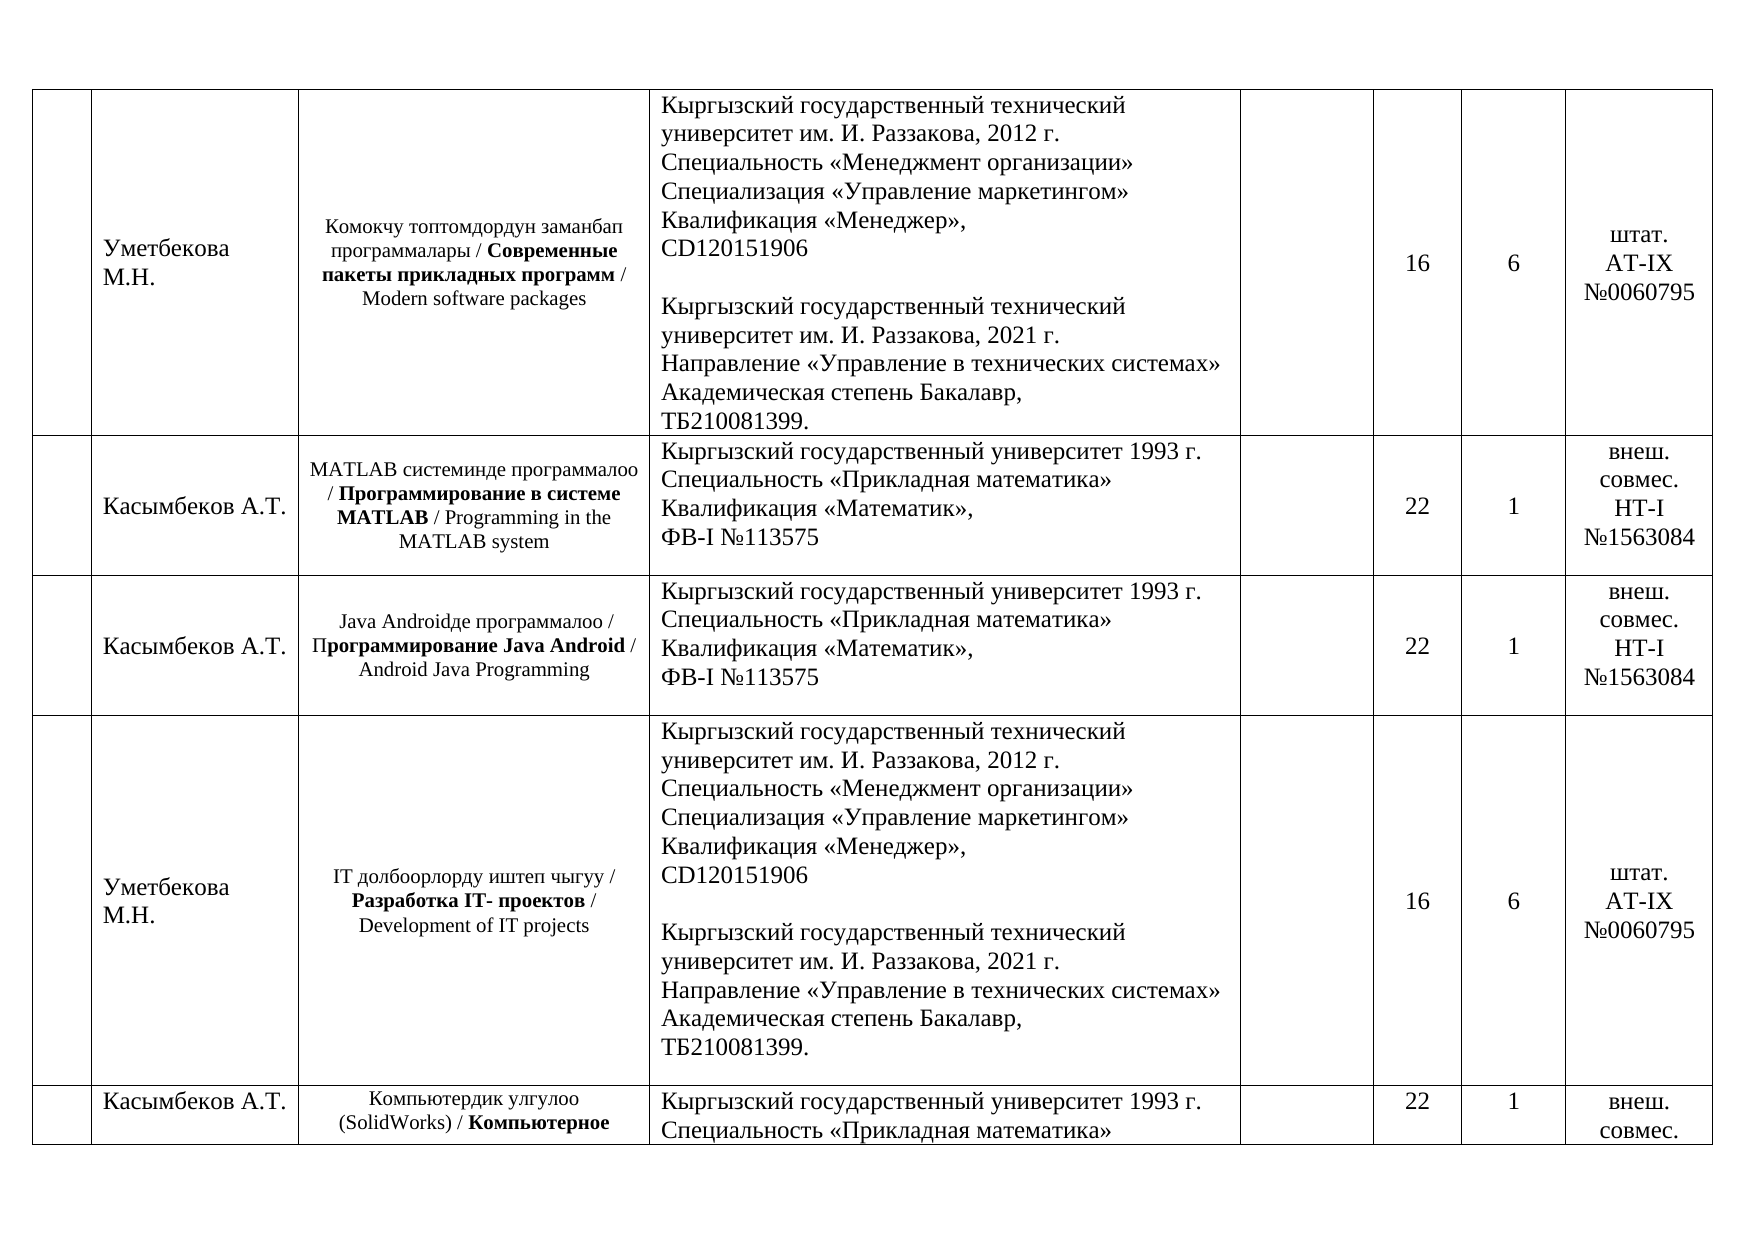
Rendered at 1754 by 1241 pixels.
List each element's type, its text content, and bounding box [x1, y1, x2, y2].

table_cell Кыргызский государственный университет 1993 г. Специальность «Прикладная математика» Квалификация «Математик», ФВ-I №113575 [650, 436, 1240, 575]
table_cell 16 [1374, 90, 1461, 435]
table_cell штат. АТ-IX №0060795 [1566, 90, 1712, 435]
table_cell внеш. совмес. HT-I №1563084 [1566, 576, 1712, 715]
table_cell Касымбеков А.Т. [92, 1086, 298, 1143]
table_cell [1241, 1086, 1373, 1143]
table_cell [33, 716, 91, 1085]
table_cell [33, 576, 91, 715]
table_cell Кыргызский государственный технический университет им. И. Раззакова, 2012 г. Специальность «Менеджмент организации» Специализация «Управление маркетингом» Квалификация «Менеджер», CD120151906 Кыргызский государственный технический университет им. И. Раззакова, 2021 г. Направление «Управление в технических системах» Академическая степень Бакалавр, ТБ210081399. [650, 716, 1240, 1085]
table_cell 22 [1374, 436, 1461, 575]
table_cell Java Androidде программалоо / Программирование Java Android / Android Java Programming [299, 576, 649, 715]
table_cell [650, 1086, 1240, 1143]
table_cell [1241, 576, 1373, 715]
table_cell 1 [1462, 436, 1565, 575]
table_cell Кыргызский государственный технический университет им. И. Раззакова, 2012 г. Специальность «Менеджмент организации» Специализация «Управление маркетингом» Квалификация «Менеджер», CD120151906 Кыргызский государственный технический университет им. И. Раззакова, 2021 г. Направление «Управление в технических системах» Академическая степень Бакалавр, ТБ210081399. [650, 90, 1240, 435]
table_cell внеш. совмес. HT-I №1563084 [1566, 436, 1712, 575]
table_cell Касымбеков А.Т. [92, 576, 298, 715]
table_cell 22 [1374, 1086, 1461, 1143]
table_cell 1 [1462, 576, 1565, 715]
table_cell 16 [1374, 716, 1461, 1085]
table_cell IT долбоорлорду иштеп чыгуу / Разработка IT- проектов / Development of IT projects [299, 716, 649, 1085]
table_cell MATLAB системинде программалоо / Программирование в системе MATLAB / Programming in the MATLAB system [299, 436, 649, 575]
table_cell [33, 436, 91, 575]
table_cell [33, 90, 91, 435]
table_cell Уметбекова М.Н. [92, 90, 298, 435]
table_cell 6 [1462, 716, 1565, 1085]
table_cell [1241, 436, 1373, 575]
table_cell Комокчу топтомдордун заманбап программалары / Современные пакеты прикладных программ / Modern software packages [299, 90, 649, 435]
table_cell Кыргызский государственный университет 1993 г. Специальность «Прикладная математика» Квалификация «Математик», ФВ-I №113575 [650, 576, 1240, 715]
table_cell 1 [1462, 1086, 1565, 1143]
table_cell 6 [1462, 90, 1565, 435]
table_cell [299, 1086, 649, 1143]
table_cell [1566, 1086, 1712, 1143]
table_cell Касымбеков А.Т. [92, 436, 298, 575]
table_cell Уметбекова М.Н. [92, 716, 298, 1085]
table_cell 22 [1374, 576, 1461, 715]
table_cell штат. АТ-IX №0060795 [1566, 716, 1712, 1085]
table_cell [1241, 90, 1373, 435]
table_cell [1241, 716, 1373, 1085]
table_cell [33, 1086, 91, 1143]
